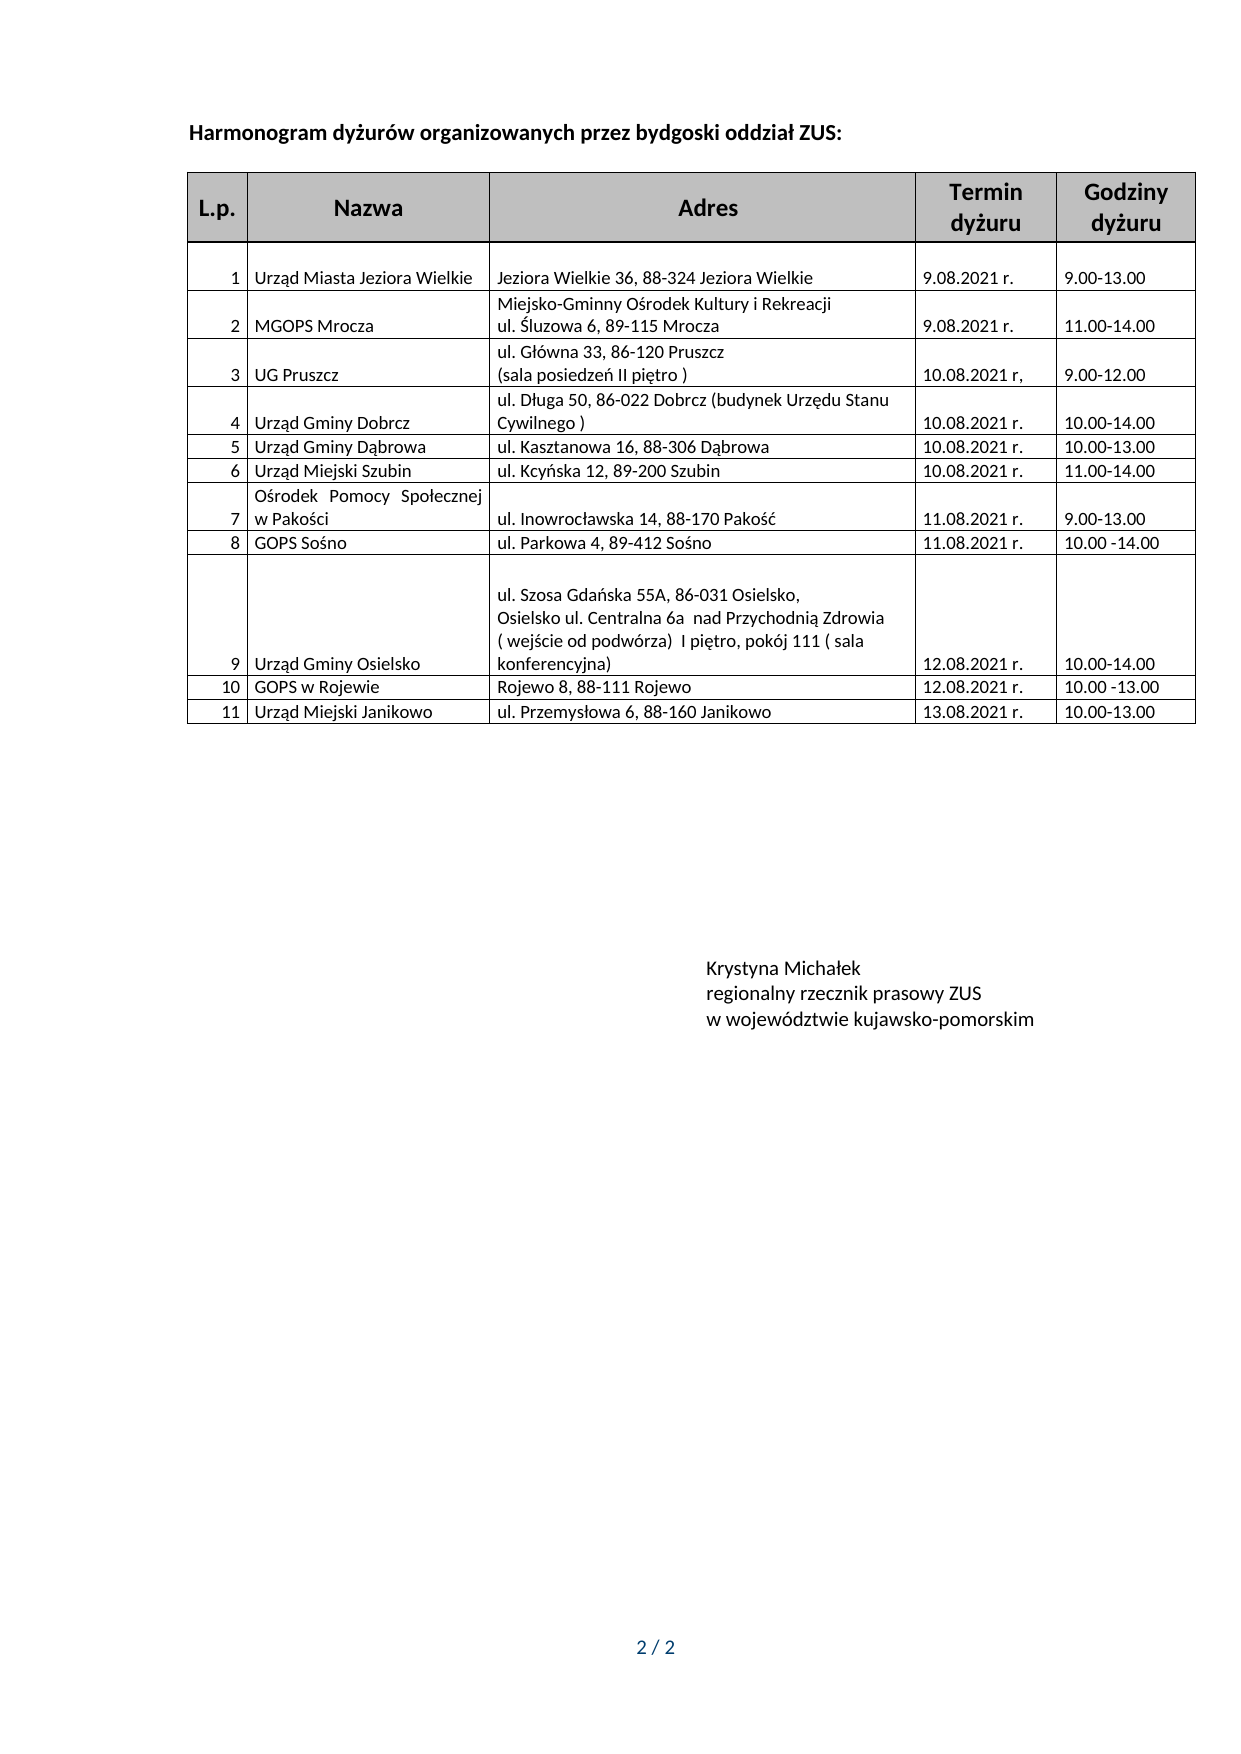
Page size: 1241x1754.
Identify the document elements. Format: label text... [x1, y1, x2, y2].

table_cell ul. Szosa Gdańska 55A, 86-031 Osielsko, Osielsko ul. Centralna 6a nad Przychodnią Zdrowia ( wejście od podwórza) I piętro, pokój 111 ( sala konferencyjna) [490, 555, 915, 674]
table_cell ul. Parkowa 4, 89-412 Sośno [490, 531, 915, 554]
table_cell 9 [188, 555, 247, 674]
table_header Termin dyżuru [916, 173, 1056, 241]
table_cell 11 [188, 700, 247, 723]
table_cell 8 [188, 531, 247, 554]
text Krystyna Michałek [706, 955, 1122, 981]
table_cell Rojewo 8, 88-111 Rojewo [490, 676, 915, 699]
table_cell 13.08.2021 r. [916, 700, 1056, 723]
table_cell 12.08.2021 r. [916, 676, 1056, 699]
table_cell 10.00 -13.00 [1057, 676, 1195, 699]
table_cell 12.08.2021 r. [916, 555, 1056, 674]
table_cell 10.08.2021 r, [916, 339, 1056, 386]
text Harmonogram dyżurów organizowanych przez bydgoski oddział ZUS: [189, 118, 1122, 146]
table_cell 5 [188, 435, 247, 458]
table_cell 10.00 -14.00 [1057, 531, 1195, 554]
table_cell Urząd Gminy Dąbrowa [248, 435, 489, 458]
text regionalny rzecznik prasowy ZUS [632, 981, 1122, 1006]
table_cell GOPS Sośno [248, 531, 489, 554]
table_cell 10 [188, 676, 247, 699]
table_cell 9.08.2021 r. [916, 243, 1056, 289]
table_cell 2 [188, 291, 247, 338]
table_cell ul. Kcyńska 12, 89-200 Szubin [490, 459, 915, 482]
table_cell Jeziora Wielkie 36, 88-324 Jeziora Wielkie [490, 243, 915, 289]
table_cell Urząd Gminy Dobrcz [248, 387, 489, 434]
table_cell Urząd Gminy Osielsko [248, 555, 489, 674]
table_cell Ośrodek Pomocy Społecznej w Pakości [248, 483, 489, 530]
table_cell 9.00-13.00 [1057, 483, 1195, 530]
table_cell 9.00-13.00 [1057, 243, 1195, 289]
table_cell ul. Długa 50, 86-022 Dobrcz (budynek Urzędu Stanu Cywilnego ) [490, 387, 915, 434]
table_cell 10.00-14.00 [1057, 555, 1195, 674]
table_cell 11.00-14.00 [1057, 459, 1195, 482]
table_cell ul. Przemysłowa 6, 88-160 Janikowo [490, 700, 915, 723]
table_header Adres [490, 173, 915, 241]
table_cell ul. Kasztanowa 16, 88-306 Dąbrowa [490, 435, 915, 458]
table_cell 6 [188, 459, 247, 482]
text w województwie kujawsko-pomorskim [632, 1006, 1122, 1031]
table_cell 3 [188, 339, 247, 386]
table_cell GOPS w Rojewie [248, 676, 489, 699]
table_cell 11.08.2021 r. [916, 531, 1056, 554]
table_cell Urząd Miasta Jeziora Wielkie [248, 243, 489, 289]
table_cell 9.00-12.00 [1057, 339, 1195, 386]
table_cell 10.08.2021 r. [916, 459, 1056, 482]
table_header Godziny dyżuru [1057, 173, 1195, 241]
table_cell 1 [188, 243, 247, 289]
table_cell 10.08.2021 r. [916, 387, 1056, 434]
table_cell Miejsko-Gminny Ośrodek Kultury i Rekreacji ul. Śluzowa 6, 89-115 Mrocza [490, 291, 915, 338]
table_cell 10.00-14.00 [1057, 387, 1195, 434]
table_cell 4 [188, 387, 247, 434]
table_cell Urząd Miejski Janikowo [248, 700, 489, 723]
table_cell 10.00-13.00 [1057, 700, 1195, 723]
table_cell Urząd Miejski Szubin [248, 459, 489, 482]
table_cell MGOPS Mrocza [248, 291, 489, 338]
table_header Nazwa [248, 173, 489, 241]
table_cell 11.00-14.00 [1057, 291, 1195, 338]
table_header L.p. [188, 173, 247, 241]
table_cell 10.00-13.00 [1057, 435, 1195, 458]
table_cell UG Pruszcz [248, 339, 489, 386]
table_cell 7 [188, 483, 247, 530]
table_cell 11.08.2021 r. [916, 483, 1056, 530]
table_cell 9.08.2021 r. [916, 291, 1056, 338]
table_cell ul. Główna 33, 86-120 Pruszcz (sala posiedzeń II piętro ) [490, 339, 915, 386]
table_cell 10.08.2021 r. [916, 435, 1056, 458]
table_cell ul. Inowrocławska 14, 88-170 Pakość [490, 483, 915, 530]
